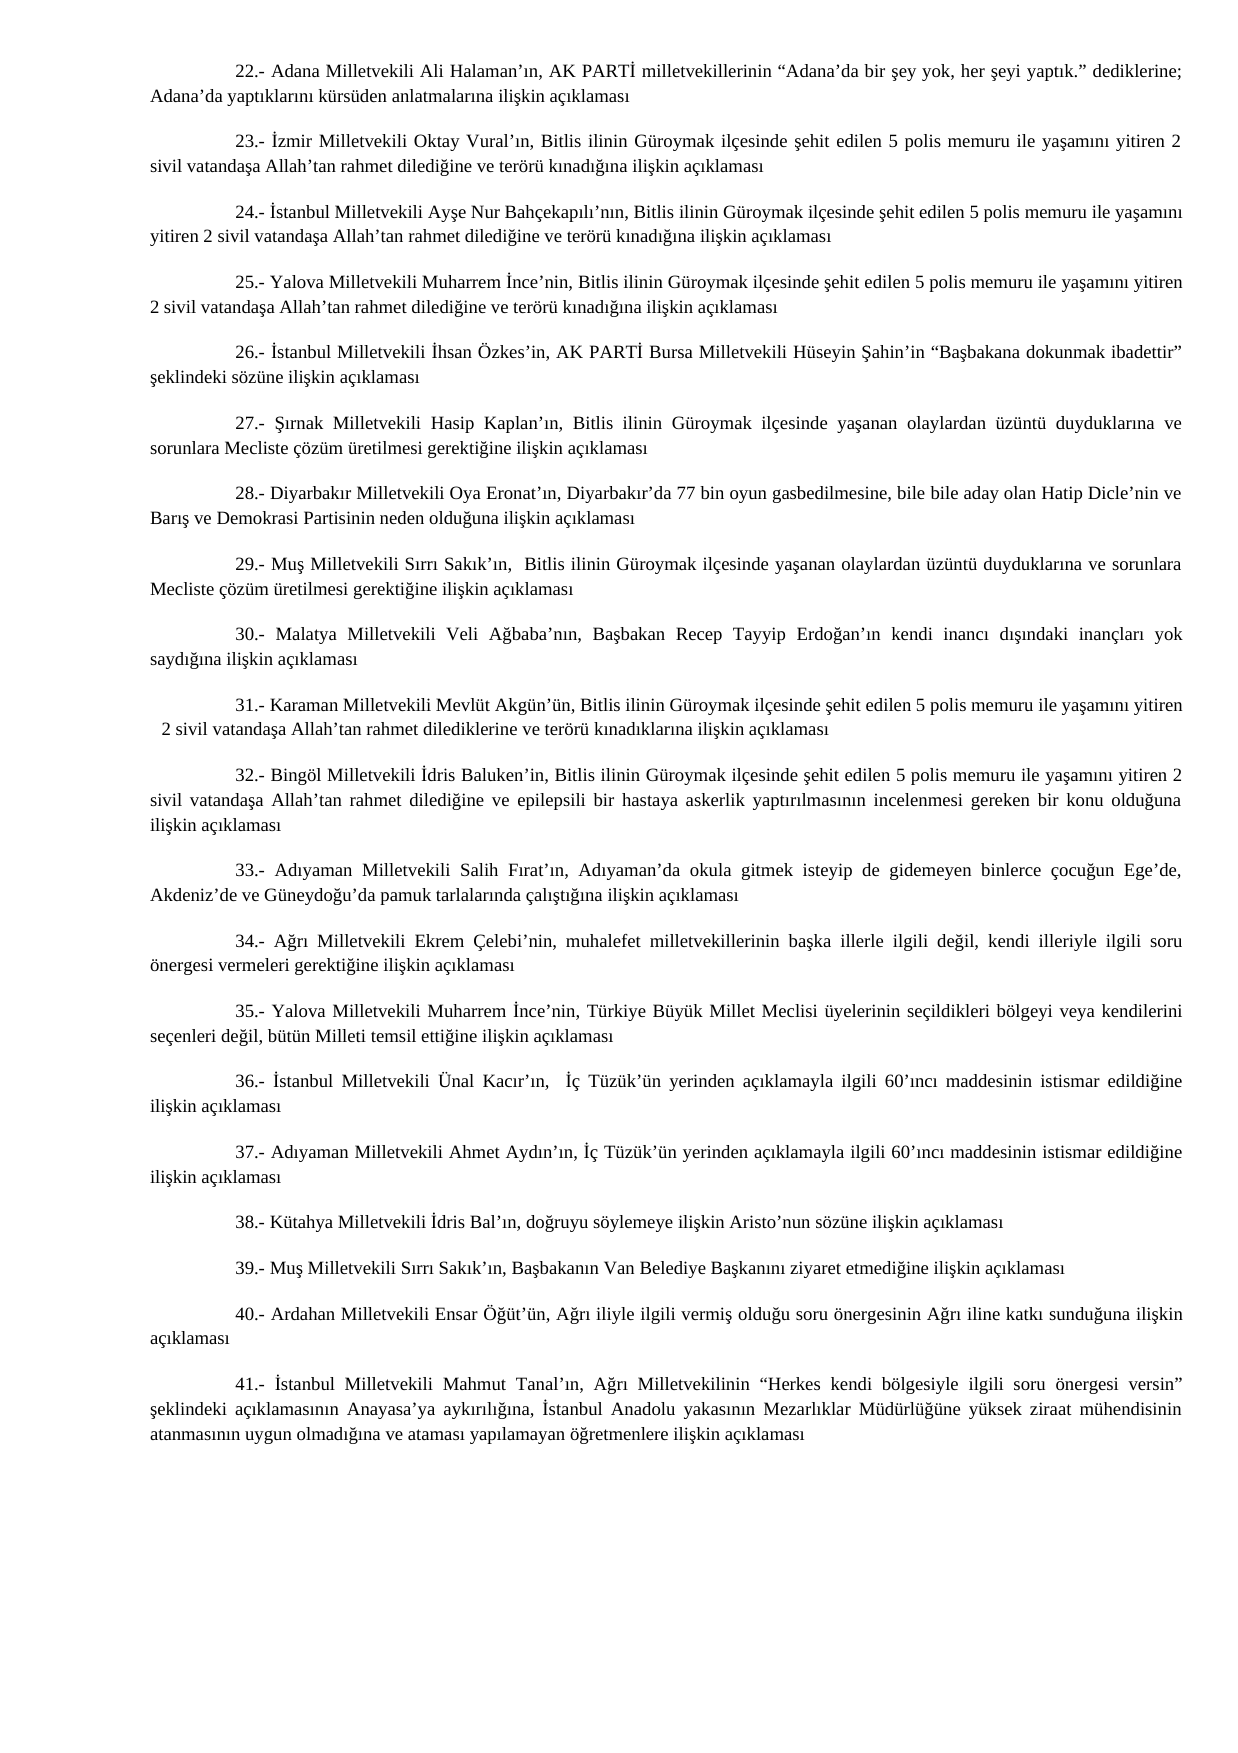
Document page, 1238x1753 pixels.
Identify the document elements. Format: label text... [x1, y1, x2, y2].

text 22.- Adana Milletvekili Ali Halaman’ın, AK PARTİ milletvekillerinin “Adana’da bir şey yok, her şeyi yaptık.” dediklerine; Adana’da yaptıklarını kürsüden anlatmalarına ilişkin açıklaması [150, 60, 1184, 106]
text 36.- İstanbul Milletvekili Ünal Kacır’ın, İç Tüzük’ün yerinden açıklamayla ilgili 60’ıncı maddesinin istismar edildiğine ilişkin açıklaması [150, 1070, 1184, 1117]
text 41.- İstanbul Milletvekili Mahmut Tanal’ın, Ağrı Milletvekilinin “Herkes kendi bölgesiyle ilgili soru önergesi versin” şeklindeki açıklamasının Anayasa’ya aykırılığına, İstanbul Anadolu yakasının Mezarlıklar Müdürlüğüne yüksek ziraat mühendisinin atanmasının uygun olmadığına ve ataması yapılamayan öğretmenlere ilişkin açıklaması [150, 1373, 1184, 1444]
text 30.- Malatya Milletvekili Veli Ağbaba’nın, Başbakan Recep Tayyip Erdoğan’ın kendi inancı dışındaki inançları yok saydığına ilişkin açıklaması [150, 623, 1184, 669]
text 35.- Yalova Milletvekili Muharrem İnce’nin, Türkiye Büyük Millet Meclisi üyelerinin seçildikleri bölgeyi veya kendilerini seçenleri değil, bütün Milleti temsil ettiğine ilişkin açıklaması [150, 1000, 1184, 1046]
text 37.- Adıyaman Milletvekili Ahmet Aydın’ın, İç Tüzük’ün yerinden açıklamayla ilgili 60’ıncı maddesinin istismar edildiğine ilişkin açıklaması [150, 1141, 1184, 1187]
text 38.- Kütahya Milletvekili İdris Bal’ın, doğruyu söylemeye ilişkin Aristo’nun sözüne ilişkin açıklaması [150, 1211, 1184, 1233]
text 39.- Muş Milletvekili Sırrı Sakık’ın, Başbakanın Van Belediye Başkanını ziyaret etmediğine ilişkin açıklaması [150, 1257, 1184, 1278]
text 23.- İzmir Milletvekili Oktay Vural’ın, Bitlis ilinin Güroymak ilçesinde şehit edilen 5 polis memuru ile yaşamını yitiren 2 sivil vatandaşa Allah’tan rahmet dilediğine ve terörü kınadığına ilişkin açıklaması [150, 130, 1184, 176]
text 26.- İstanbul Milletvekili İhsan Özkes’in, AK PARTİ Bursa Milletvekili Hüseyin Şahin’in “Başbakana dokunmak ibadettir” şeklindeki sözüne ilişkin açıklaması [150, 341, 1184, 388]
text 28.- Diyarbakır Milletvekili Oya Eronat’ın, Diyarbakır’da 77 bin oyun gasbedilmesine, bile bile aday olan Hatip Dicle’nin ve Barış ve Demokrasi Partisinin neden olduğuna ilişkin açıklaması [150, 482, 1184, 528]
text 24.- İstanbul Milletvekili Ayşe Nur Bahçekapılı’nın, Bitlis ilinin Güroymak ilçesinde şehit edilen 5 polis memuru ile yaşamını yitiren 2 sivil vatandaşa Allah’tan rahmet dilediğine ve terörü kınadığına ilişkin açıklaması [150, 201, 1184, 247]
text 33.- Adıyaman Milletvekili Salih Fırat’ın, Adıyaman’da okula gitmek isteyip de gidemeyen binlerce çocuğun Ege’de, Akdeniz’de ve Güneydoğu’da pamuk tarlalarında çalıştığına ilişkin açıklaması [150, 859, 1184, 905]
text 31.- Karaman Milletvekili Mevlüt Akgün’ün, Bitlis ilinin Güroymak ilçesinde şehit edilen 5 polis memuru ile yaşamını yitiren 2 sivil vatandaşa Allah’tan rahmet dilediklerine ve terörü kınadıklarına ilişkin açıklaması [161, 693, 1184, 740]
text 25.- Yalova Milletvekili Muharrem İnce’nin, Bitlis ilinin Güroymak ilçesinde şehit edilen 5 polis memuru ile yaşamını yitiren 2 sivil vatandaşa Allah’tan rahmet dilediğine ve terörü kınadığına ilişkin açıklaması [150, 271, 1184, 317]
text 34.- Ağrı Milletvekili Ekrem Çelebi’nin, muhalefet milletvekillerinin başka illerle ilgili değil, kendi illeriyle ilgili soru önergesi vermeleri gerektiğine ilişkin açıklaması [150, 929, 1184, 976]
text 40.- Ardahan Milletvekili Ensar Öğüt’ün, Ağrı iliyle ilgili vermiş olduğu soru önergesinin Ağrı iline katkı sunduğuna ilişkin açıklaması [150, 1302, 1184, 1349]
text 29.- Muş Milletvekili Sırrı Sakık’ın, Bitlis ilinin Güroymak ilçesinde yaşanan olaylardan üzüntü duyduklarına ve sorunlara Mecliste çözüm üretilmesi gerektiğine ilişkin açıklaması [150, 553, 1184, 599]
text 32.- Bingöl Milletvekili İdris Baluken’in, Bitlis ilinin Güroymak ilçesinde şehit edilen 5 polis memuru ile yaşamını yitiren 2 sivil vatandaşa Allah’tan rahmet dilediğine ve epilepsili bir hastaya askerlik yaptırılmasının incelenmesi gereken bir konu olduğuna ilişkin açıklaması [150, 764, 1184, 835]
text 27.- Şırnak Milletvekili Hasip Kaplan’ın, Bitlis ilinin Güroymak ilçesinde yaşanan olaylardan üzüntü duyduklarına ve sorunlara Mecliste çözüm üretilmesi gerektiğine ilişkin açıklaması [150, 412, 1184, 458]
